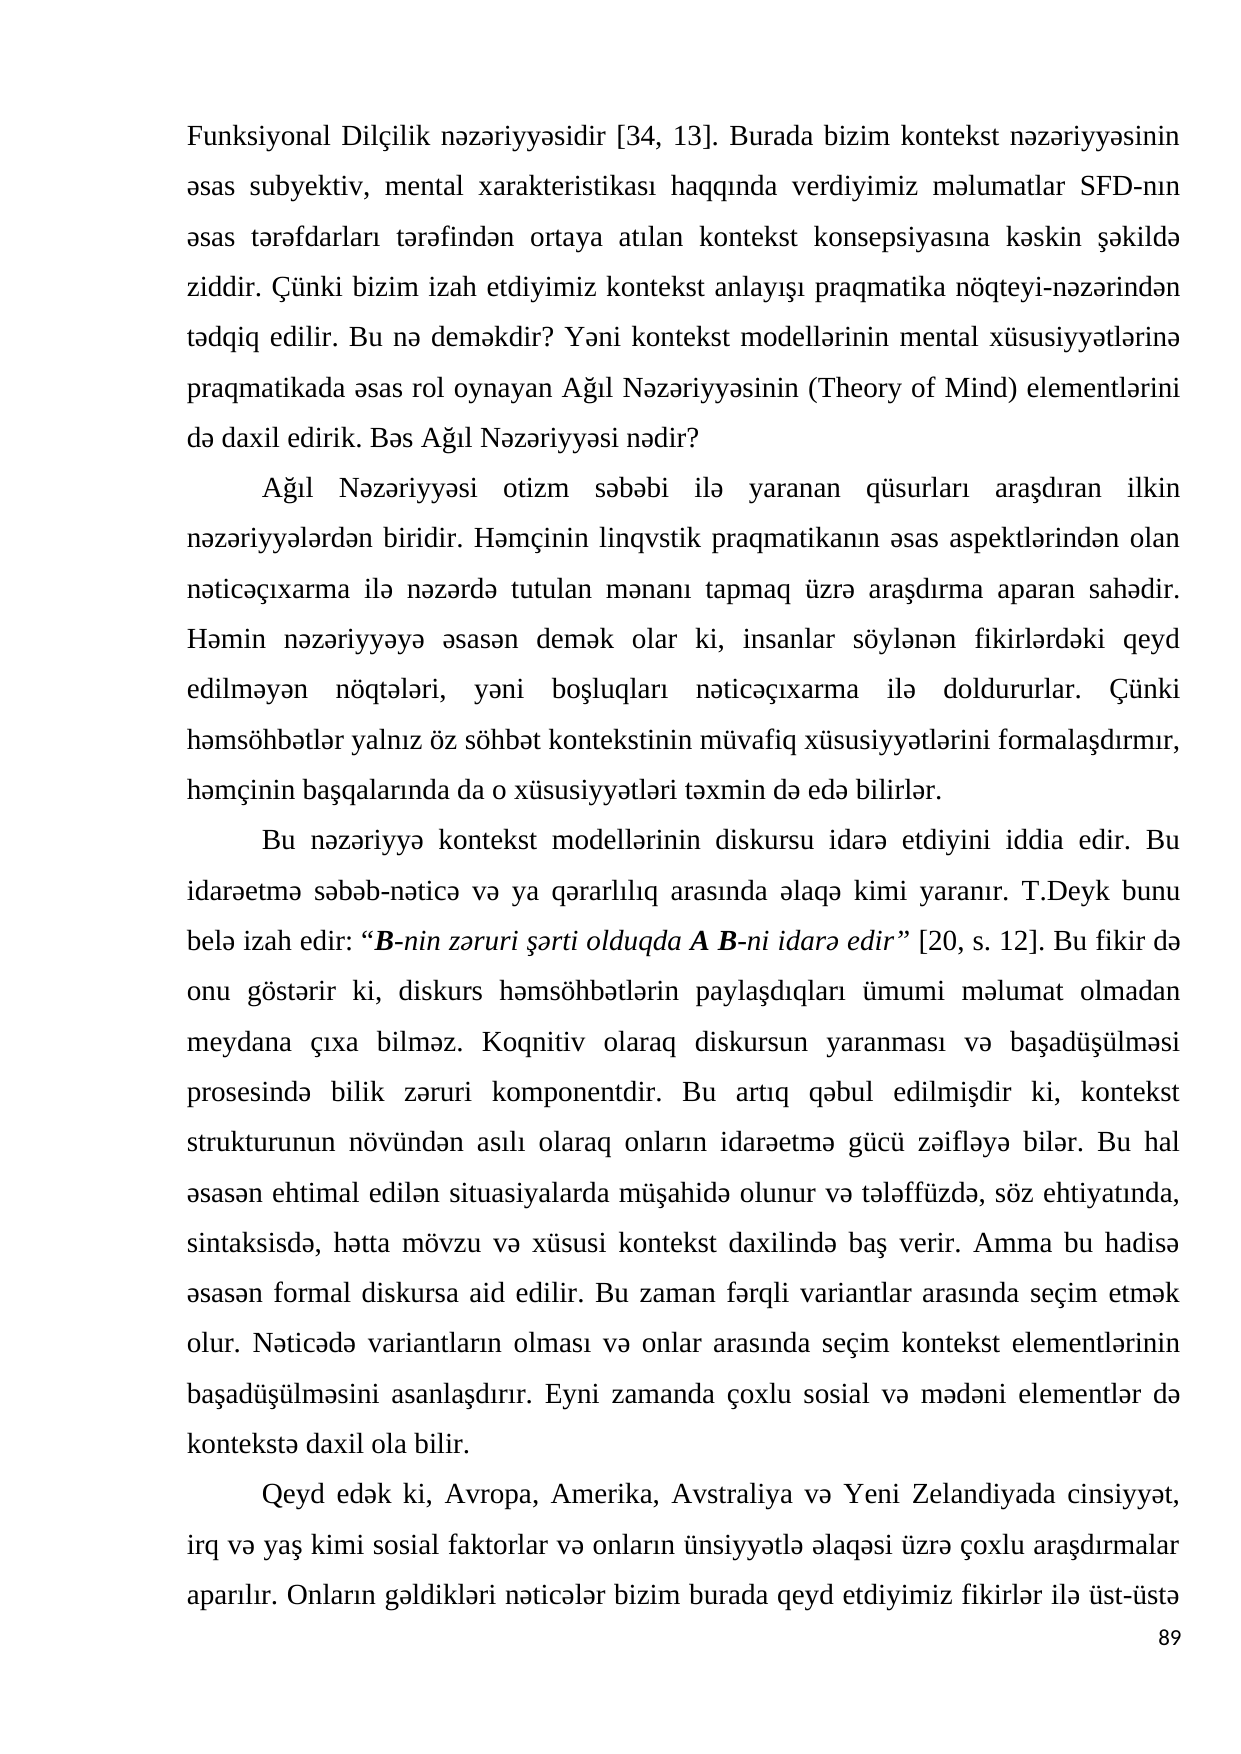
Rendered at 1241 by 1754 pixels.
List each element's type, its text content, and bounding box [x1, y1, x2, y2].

text Ağıl Nəzəriyyəsi otizm səbəbi ilə yaranan qüsurları araşdıran ilkin nəzəriyyələrdən biridir. Həmçinin linqvstik praqmatikanın əsas aspektlərindən olan nəticəçıxarma ilə nəzərdə tutulan mənanı tapmaq üzrə araşdırma aparan sahədir. Həmin nəzəriyyəyə əsasən demək olar ki, insanlar söylənən fikirlərdəki qeyd edilməyən nöqtələri, yəni boşluqları nəticəçıxarma ilə doldururlar. Çünki həmsöhbətlər yalnız öz söhbət kontekstinin müvafiq xüsusiyyətlərini formalaşdırmır, həmçinin başqalarında da o xüsusiyyətləri təxmin də edə bilirlər. [187, 470, 1181, 806]
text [187, 1477, 1181, 1611]
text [187, 118, 1181, 453]
text Bu nəzəriyyə kontekst modellərinin diskursu idarə etdiyini iddia edir. Bu idarəetmə səbəb-nəticə və ya qərarlılıq arasında əlaqə kimi yaranır. T.Deyk bunu belə izah edir: “B-nin zəruri şərti olduqda A B-ni idarə edir” [20, s. 12]. Bu fikir də onu göstərir ki, diskurs həmsöhbətlərin paylaşdıqları ümumi məlumat olmadan meydana çıxa bilməz. Koqnitiv olaraq diskursun yaranması və başadüşülməsi prosesində bilik zəruri komponentdir. Bu artıq qəbul edilmişdir ki, kontekst strukturunun növündən asılı olaraq onların idarəetmə gücü zəifləyə bilər. Bu hal əsasən ehtimal edilən situasiyalarda müşahidə olunur və tələffüzdə, söz ehtiyatında, sintaksisdə, hətta mövzu və xüsusi kontekst daxilində baş verir. Amma bu hadisə əsasən formal diskursa aid edilir. Bu zaman fərqli variantlar arasında seçim etmək olur. Nəticədə variantların olması və onlar arasında seçim kontekst elementlərinin başadüşülməsini asanlaşdırır. Eyni zamanda çoxlu sosial və mədəni elementlər də kontekstə daxil ola bilir. [187, 822, 1181, 1460]
